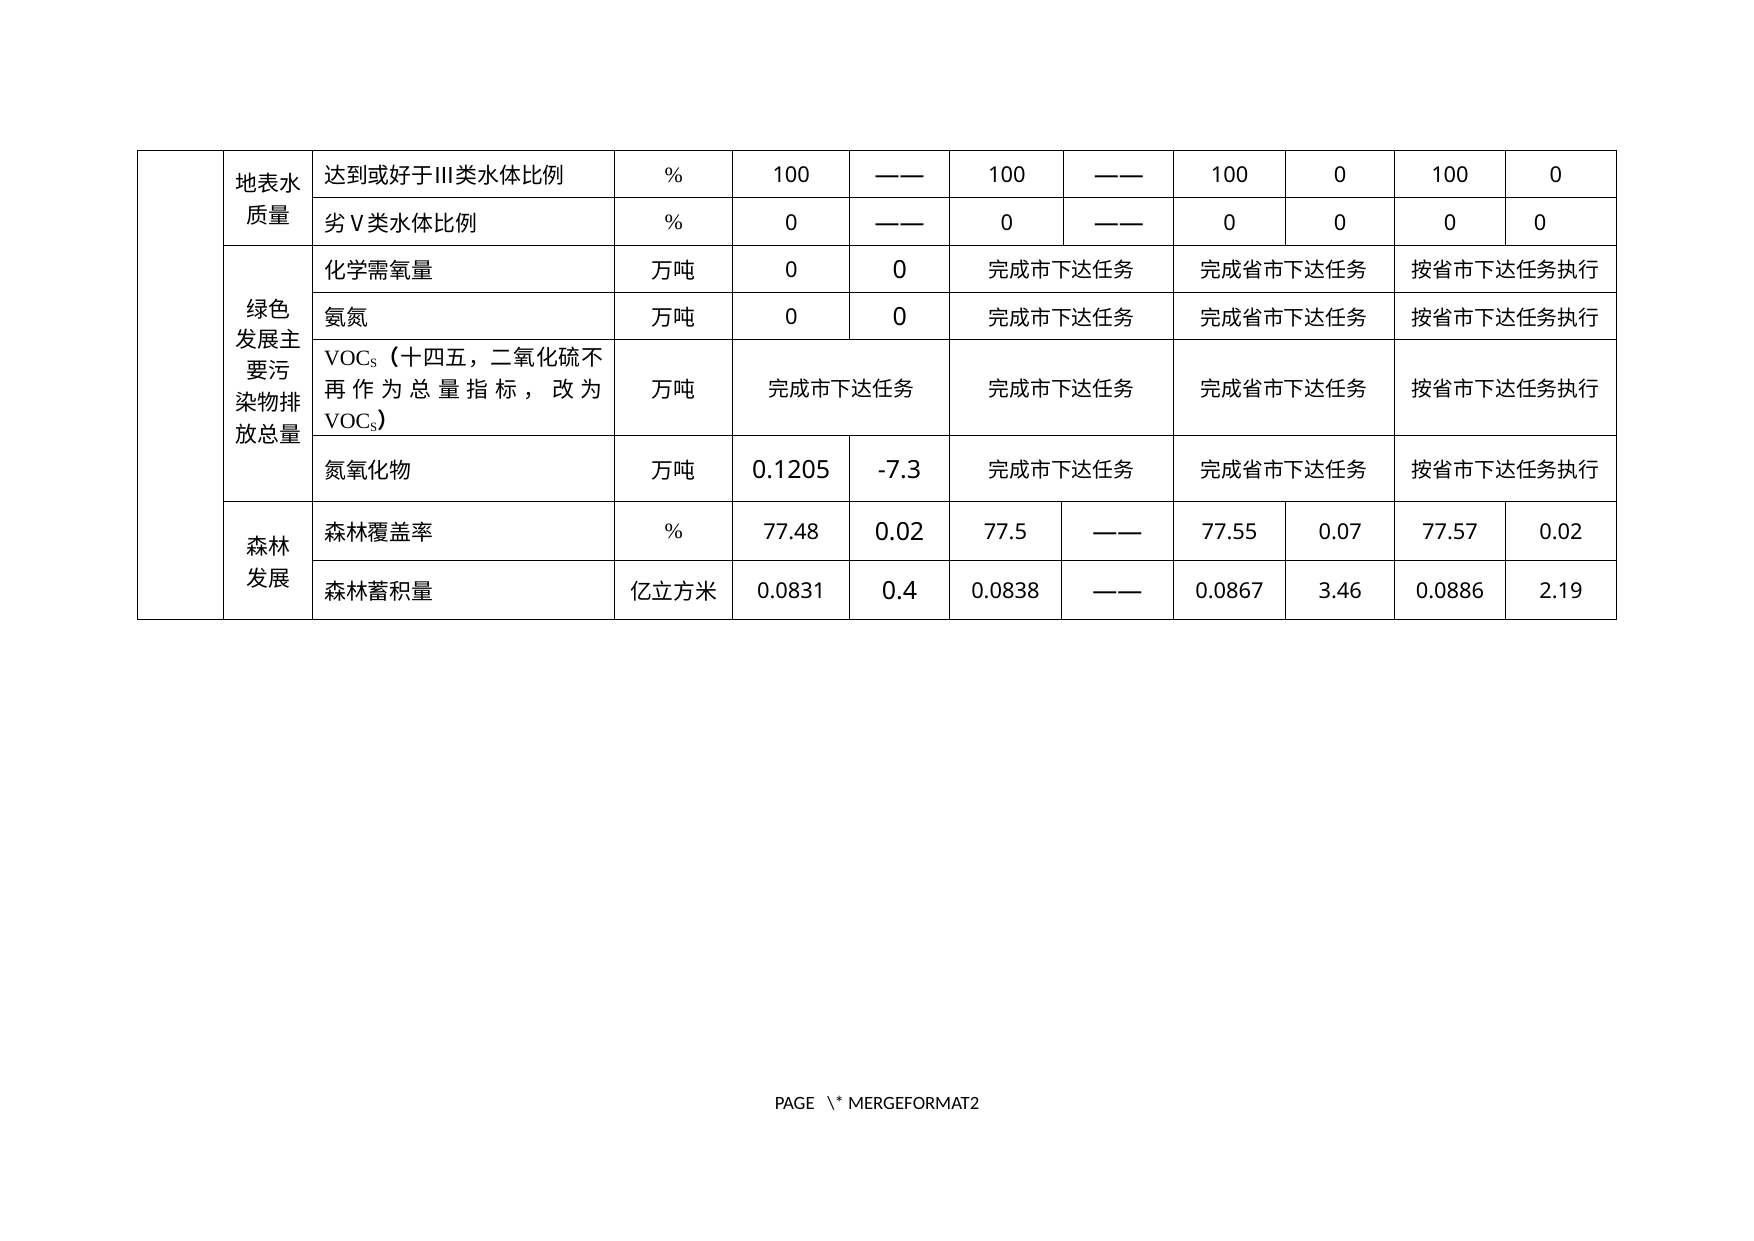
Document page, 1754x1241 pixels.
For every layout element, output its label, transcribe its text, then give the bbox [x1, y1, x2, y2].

table_cell 0 [1395, 198, 1505, 244]
table_cell 0 [1174, 198, 1285, 244]
table_cell —— [1064, 198, 1173, 244]
table_cell 0.02 [1506, 502, 1616, 560]
table_cell 0 [733, 198, 849, 244]
table_cell 0 [850, 246, 949, 292]
table_cell 0.0886 [1395, 561, 1505, 619]
table_cell 完成省市下达任务 [1174, 293, 1394, 339]
table_cell 按省市下达任务执行 [1395, 246, 1616, 292]
table_cell 100 [1174, 151, 1285, 197]
table_cell 100 [733, 151, 849, 197]
table_cell % [615, 151, 732, 197]
table_cell 0 [1286, 151, 1394, 197]
table_cell 0 [733, 293, 849, 339]
table_cell 0 [1286, 198, 1394, 244]
table_cell 完成市下达任务 [950, 340, 1173, 435]
table_cell 0 [850, 293, 949, 339]
table_cell 万吨 [615, 436, 732, 501]
table_cell -7.3 [850, 436, 949, 501]
table_cell 77.55 [1174, 502, 1285, 560]
table_cell —— [1062, 502, 1173, 560]
table_cell 完成省市下达任务 [1174, 436, 1394, 501]
table_cell 森林 发展 [224, 502, 312, 619]
table_cell 0.0831 [733, 561, 849, 619]
table_cell 77.5 [950, 502, 1061, 560]
table_cell 2.19 [1506, 561, 1616, 619]
table_cell VOCS（十四五，二氧化硫不再作为总量指标，改为VOCS） [313, 340, 614, 435]
table_cell 完成市下达任务 [733, 340, 949, 435]
table_cell 地表水 质量 [224, 151, 312, 244]
table_cell 达到或好于Ⅲ类水体比例 [313, 151, 614, 197]
table_cell 完成市下达任务 [950, 246, 1173, 292]
table_cell 按省市下达任务执行 [1395, 436, 1616, 501]
table_cell 0 [1506, 151, 1616, 197]
table_cell —— [850, 198, 949, 244]
table_cell 完成市下达任务 [950, 293, 1173, 339]
table_cell 森林蓄积量 [313, 561, 614, 619]
table_cell 森林覆盖率 [313, 502, 614, 560]
table_cell 化学需氧量 [313, 246, 614, 292]
table_cell 氮氧化物 [313, 436, 614, 501]
table_cell 万吨 [615, 340, 732, 435]
table_cell % [615, 198, 732, 244]
table_cell 0.1205 [733, 436, 849, 501]
table_cell 完成省市下达任务 [1174, 340, 1394, 435]
table_cell 77.48 [733, 502, 849, 560]
table_cell —— [1062, 561, 1173, 619]
table_cell 0.02 [850, 502, 949, 560]
table_cell 0.4 [850, 561, 949, 619]
table_cell 77.57 [1395, 502, 1505, 560]
table_cell 完成市下达任务 [950, 436, 1173, 501]
table_cell 0.0838 [950, 561, 1061, 619]
table_cell 绿色 发展主要污 染物排 放总量 [224, 246, 312, 501]
table_cell 100 [950, 151, 1063, 197]
table_cell 亿立方米 [615, 561, 732, 619]
table_cell 0 [1506, 198, 1616, 244]
table_cell 万吨 [615, 246, 732, 292]
table_cell % [615, 502, 732, 560]
table_cell 100 [1395, 151, 1505, 197]
table_cell 0 [733, 246, 849, 292]
table_cell 0.0867 [1174, 561, 1285, 619]
table_cell 按省市下达任务执行 [1395, 293, 1616, 339]
table_cell 0.07 [1286, 502, 1394, 560]
table_cell 按省市下达任务执行 [1395, 340, 1616, 435]
table_cell —— [850, 151, 949, 197]
table_cell 劣Ⅴ类水体比例 [313, 198, 614, 244]
table_cell 完成省市下达任务 [1174, 246, 1394, 292]
table_cell —— [1064, 151, 1173, 197]
table_cell 氨氮 [313, 293, 614, 339]
table_cell 0 [950, 198, 1063, 244]
table_cell 万吨 [615, 293, 732, 339]
table_cell 3.46 [1286, 561, 1394, 619]
